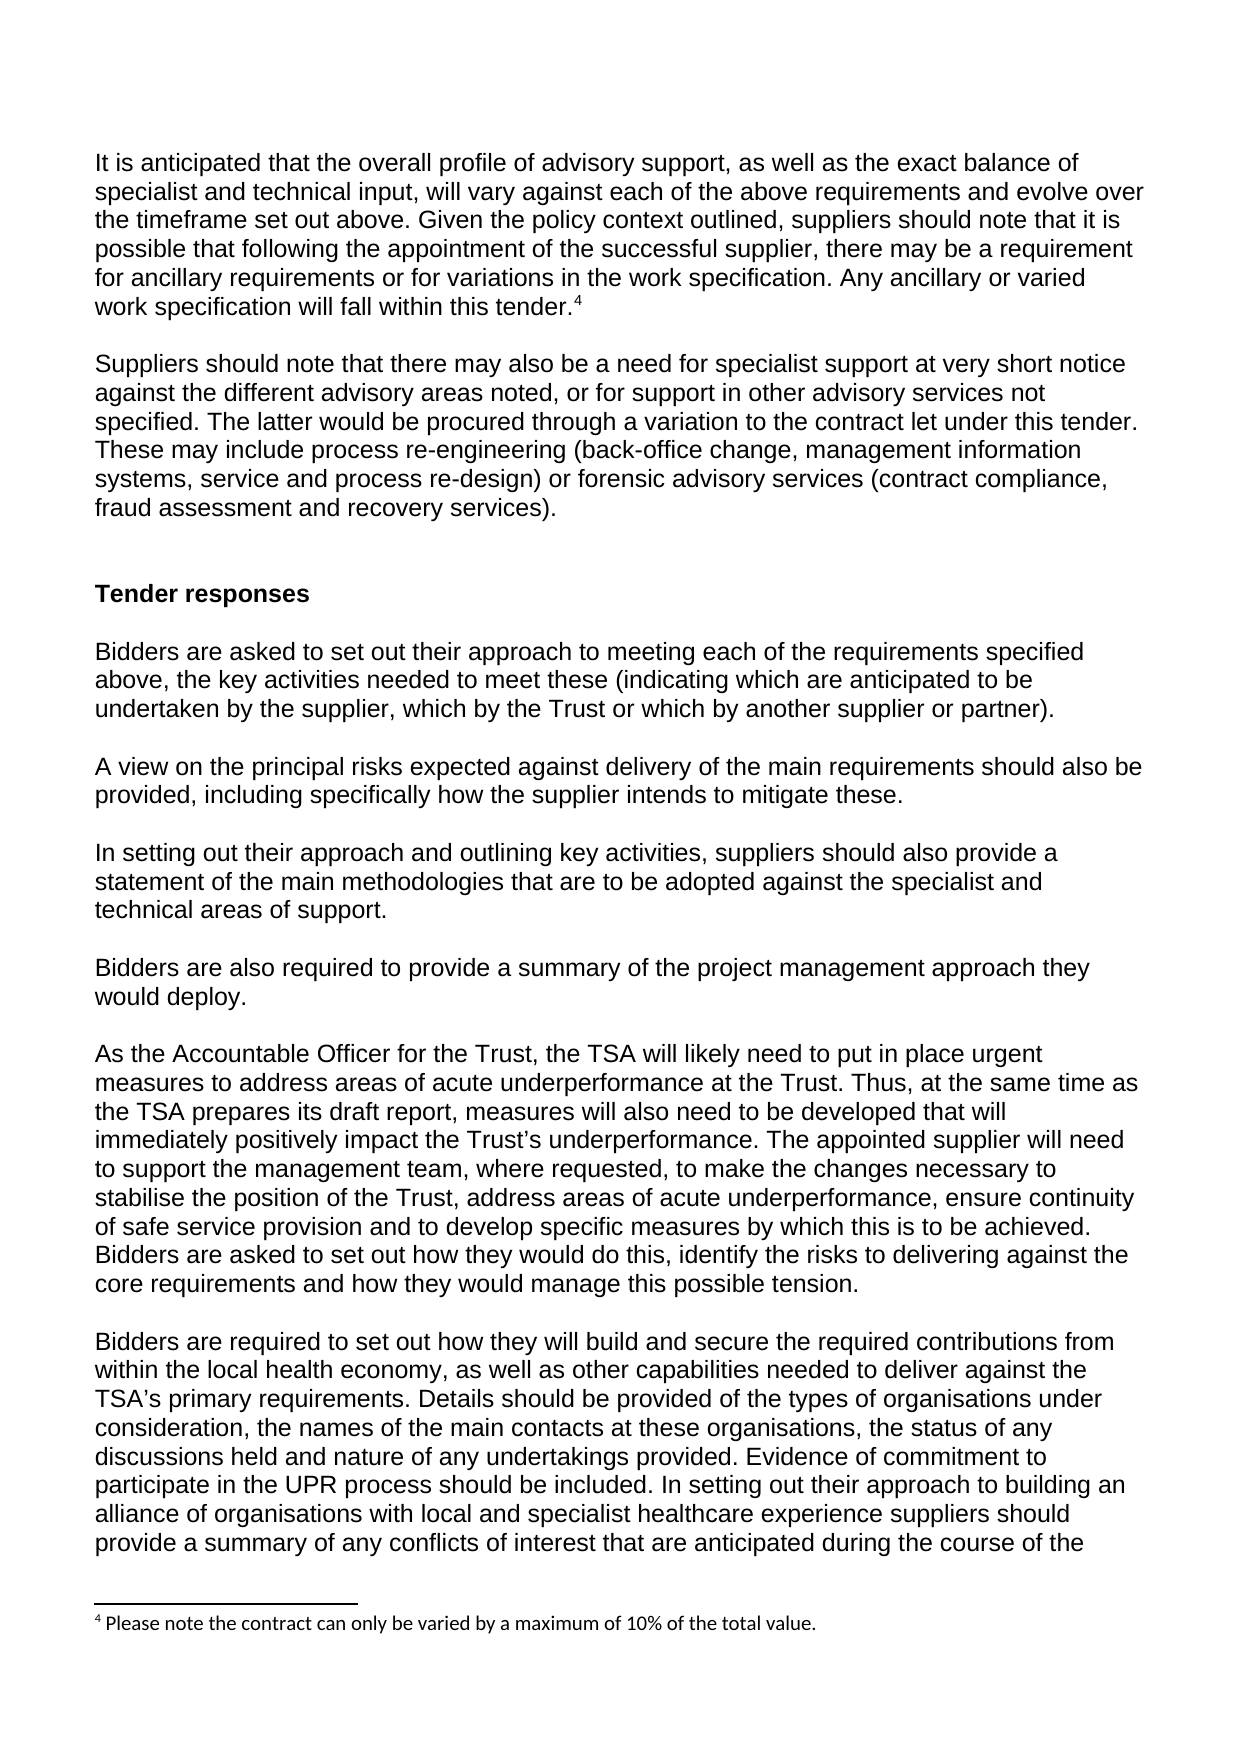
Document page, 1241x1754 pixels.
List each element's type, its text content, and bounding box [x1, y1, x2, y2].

text Tender responses [94, 579, 1146, 608]
text It is anticipated that the overall profile of advisory support, as well as the exact balance of specialist and technical input, will vary against each of the above requirements and evolve over the timeframe set out above. Given the policy context outlined, suppliers should note that it is possible that following the appointment of the successful supplier, there may be a requirement for ancillary requirements or for variations in the work specification. Any ancillary or varied work specification will fall within this tender. [94, 148, 1146, 320]
text Bidders are asked to set out their approach to meeting each of the requirements specified above, the key activities needed to meet these (indicating which are anticipated to be undertaken by the supplier, which by the Trust or which by another supplier or partner). [94, 636, 1146, 723]
text Suppliers should note that there may also be a need for specialist support at very short notice against the different advisory areas noted, or for support in other advisory services not specified. The latter would be procured through a variation to the contract let under this tender. These may include process re-engineering (back-office change, management information systems, service and process re-design) or forensic advisory services (contract compliance, fraud assessment and recovery services). [94, 349, 1146, 521]
text Bidders are also required to provide a summary of the project management approach they would deploy. [94, 953, 1146, 1010]
text A view on the principal risks expected against delivery of the main requirements should also be provided, including specifically how the supplier intends to mitigate these. [94, 751, 1146, 809]
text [94, 1326, 1146, 1556]
text As the Accountable Officer for the Trust, the TSA will likely need to put in place urgent measures to address areas of acute underperformance at the Trust. Thus, at the same time as the TSA prepares its draft report, measures will also need to be developed that will immediately positively impact the Trust’s underperformance. The appointed supplier will need to support the management team, where requested, to make the changes necessary to stabilise the position of the Trust, address areas of acute underperformance, ensure continuity of safe service provision and to develop specific measures by which this is to be achieved. Bidders are asked to set out how they would do this, identify the risks to delivering against the core requirements and how they would manage this possible tension. [94, 1039, 1146, 1298]
text In setting out their approach and outlining key activities, suppliers should also provide a statement of the main methodologies that are to be adopted against the specialist and technical areas of support. [94, 838, 1146, 924]
